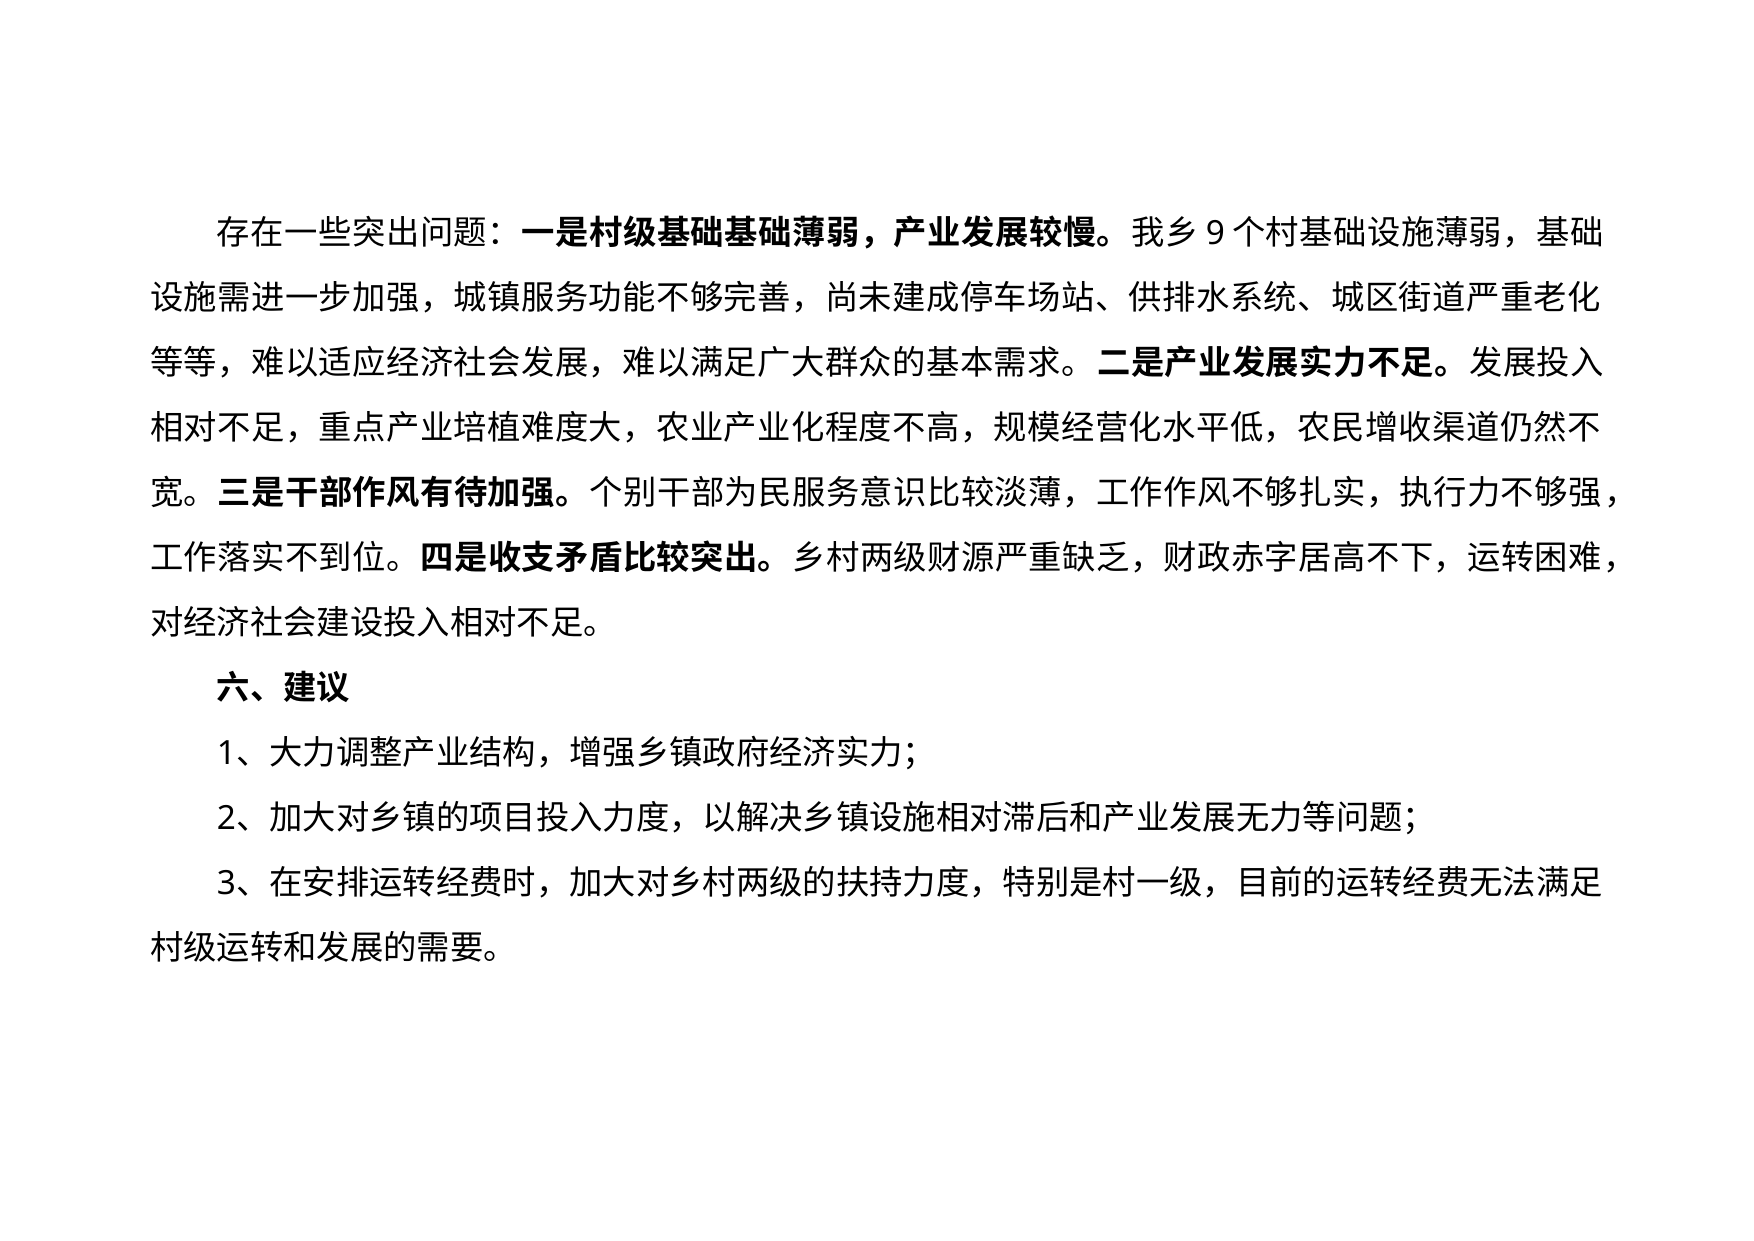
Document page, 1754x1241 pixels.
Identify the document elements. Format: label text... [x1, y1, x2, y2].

text 六、建议 [150, 653, 1604, 718]
text 2、加大对乡镇的项目投入力度，以解决乡镇设施相对滞后和产业发展无力等问题； [150, 783, 1604, 848]
text 1、大力调整产业结构，增强乡镇政府经济实力； [150, 718, 1604, 783]
text 3、在安排运转经费时，加大对乡村两级的扶持力度，特别是村一级，目前的运转经费无法满足村级运转和发展的需要。 [150, 848, 1604, 978]
text 存在一些突出问题：一是村级基础基础薄弱，产业发展较慢。我乡9个村基础设施薄弱，基础设施需进一步加强，城镇服务功能不够完善，尚未建成停车场站、供排水系统、城区街道严重老化等等，难以适应经济社会发展，难以满足广大群众的基本需求。二是产业发展实力不足。发展投入相对不足，重点产业培植难度大，农业产业化程度不高，规模经营化水平低，农民增收渠道仍然不宽。三是干部作风有待加强。个别干部为民服务意识比较淡薄，工作作风不够扎实，执行力不够强，工作落实不到位。四是收支矛盾比较突出。乡村两级财源严重缺乏，财政赤字居高不下，运转困难，对经济社会建设投入相对不足。 [150, 198, 1604, 653]
